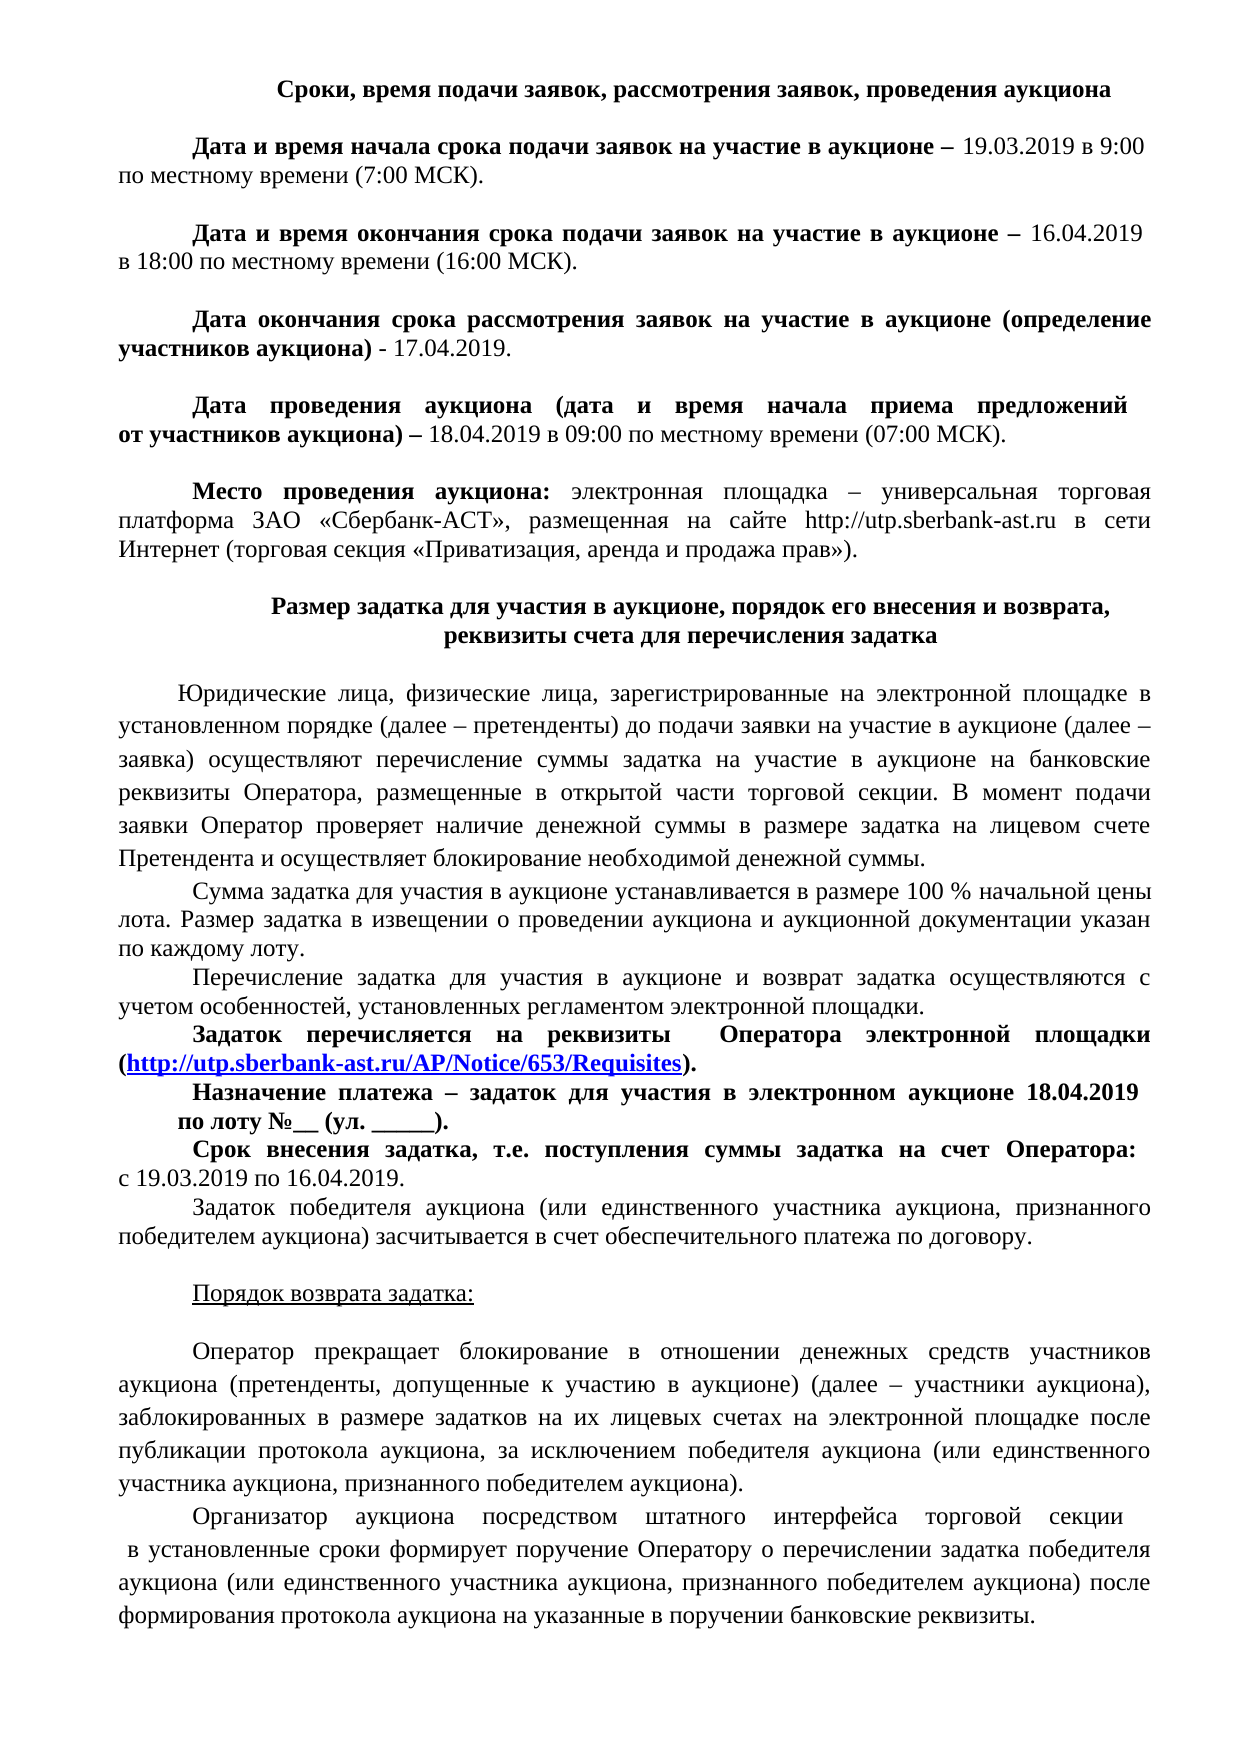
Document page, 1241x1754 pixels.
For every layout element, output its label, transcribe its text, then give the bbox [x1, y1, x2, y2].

text Оператор прекращает блокирование в отношении денежных средств участников аукциона (претенденты, допущенные к участию в аукционе) (далее – участники аукциона), заблокированных в размере задатков на их лицевых счетах на электронной площадке после публикации протокола аукциона, за исключением победителя аукциона (или единственного участника аукциона, признанного победителем аукциона). [118, 1336, 1152, 1497]
text Перечисление задатка для участия в аукционе и возврат задатка осуществляются с учетом особенностей, установленных регламентом электронной площадки. [118, 962, 1152, 1019]
text Дата и время начала срока подачи заявок на участие в аукционе – 19.03.2019 в 9:00 по местному времени (7:00 МСК). [118, 131, 1152, 189]
text Назначение платежа – задаток для участия в электронном аукционе 18.04.2019 по лоту №__ (ул. _____). [177, 1077, 1152, 1134]
text Срок внесения задатка, т.е. поступления суммы задатка на счет Оператора: c 19.03.2019 по 16.04.2019. [118, 1134, 1152, 1192]
text Дата проведения аукциона (дата и время начала приема предложений от участников аукциона) – 18.04.2019 в 09:00 по местному времени (07:00 МСК). [118, 390, 1152, 448]
text Дата и время окончания срока подачи заявок на участие в аукционе – 16.04.2019 в 18:00 по местному времени (16:00 МСК). [118, 218, 1152, 275]
list Юридические лица, физические лица, зарегистрированные на электронной площадке в установленном порядке (далее – претенденты) до подачи заявки на участие в аукционе (далее – заявка) осуществляют перечисление суммы задатка на участие в аукционе на банковские реквизиты Оператора, размещенные в открытой части торговой секции. В момент подачи заявки Оператор проверяет наличие денежной суммы в размере задатка на лицевом счете Претендента и осуществляет блокирование необходимой денежной суммы. [118, 678, 1152, 871]
text Задаток перечисляется на реквизиты Оператора электронной площадки (http://utp.sberbank-ast.ru/AP/Notice/653/Requisites). [118, 1019, 1152, 1077]
text Сумма задатка для участия в аукционе устанавливается в размере 100 % начальной цены лота. Размер задатка в извещении о проведении аукциона и аукционной документации указан по каждому лоту. [118, 876, 1152, 962]
text Задаток победителя аукциона (или единственного участника аукциона, признанного победителем аукциона) засчитывается в счет обеспечительного платежа по договору. [118, 1192, 1152, 1249]
list Размер задатка для участия в аукционе, порядок его внесения и возврата, реквизиты счета для перечисления задатка [229, 591, 1152, 649]
text Организатор аукциона посредством штатного интерфейса торговой секции в установленные сроки формирует поручение Оператору о перечислении задатка победителя аукциона (или единственного участника аукциона, признанного победителем аукциона) после формирования протокола аукциона на указанные в поручении банковские реквизиты. [118, 1501, 1152, 1629]
text Место проведения аукциона: электронная площадка – универсальная торговая платформа ЗАО «Сбербанк-АСТ», размещенная на сайте http://utp.sberbank-ast.ru в сети Интернет (торговая секция «Приватизация, аренда и продажа прав»). [118, 476, 1152, 563]
list Сроки, время подачи заявок, рассмотрения заявок, проведения аукциона [236, 74, 1152, 103]
text Порядок возврата задатка: [118, 1278, 1152, 1307]
text Дата окончания срока рассмотрения заявок на участие в аукционе (определение участников аукциона) - 17.04.2019. [118, 304, 1152, 361]
